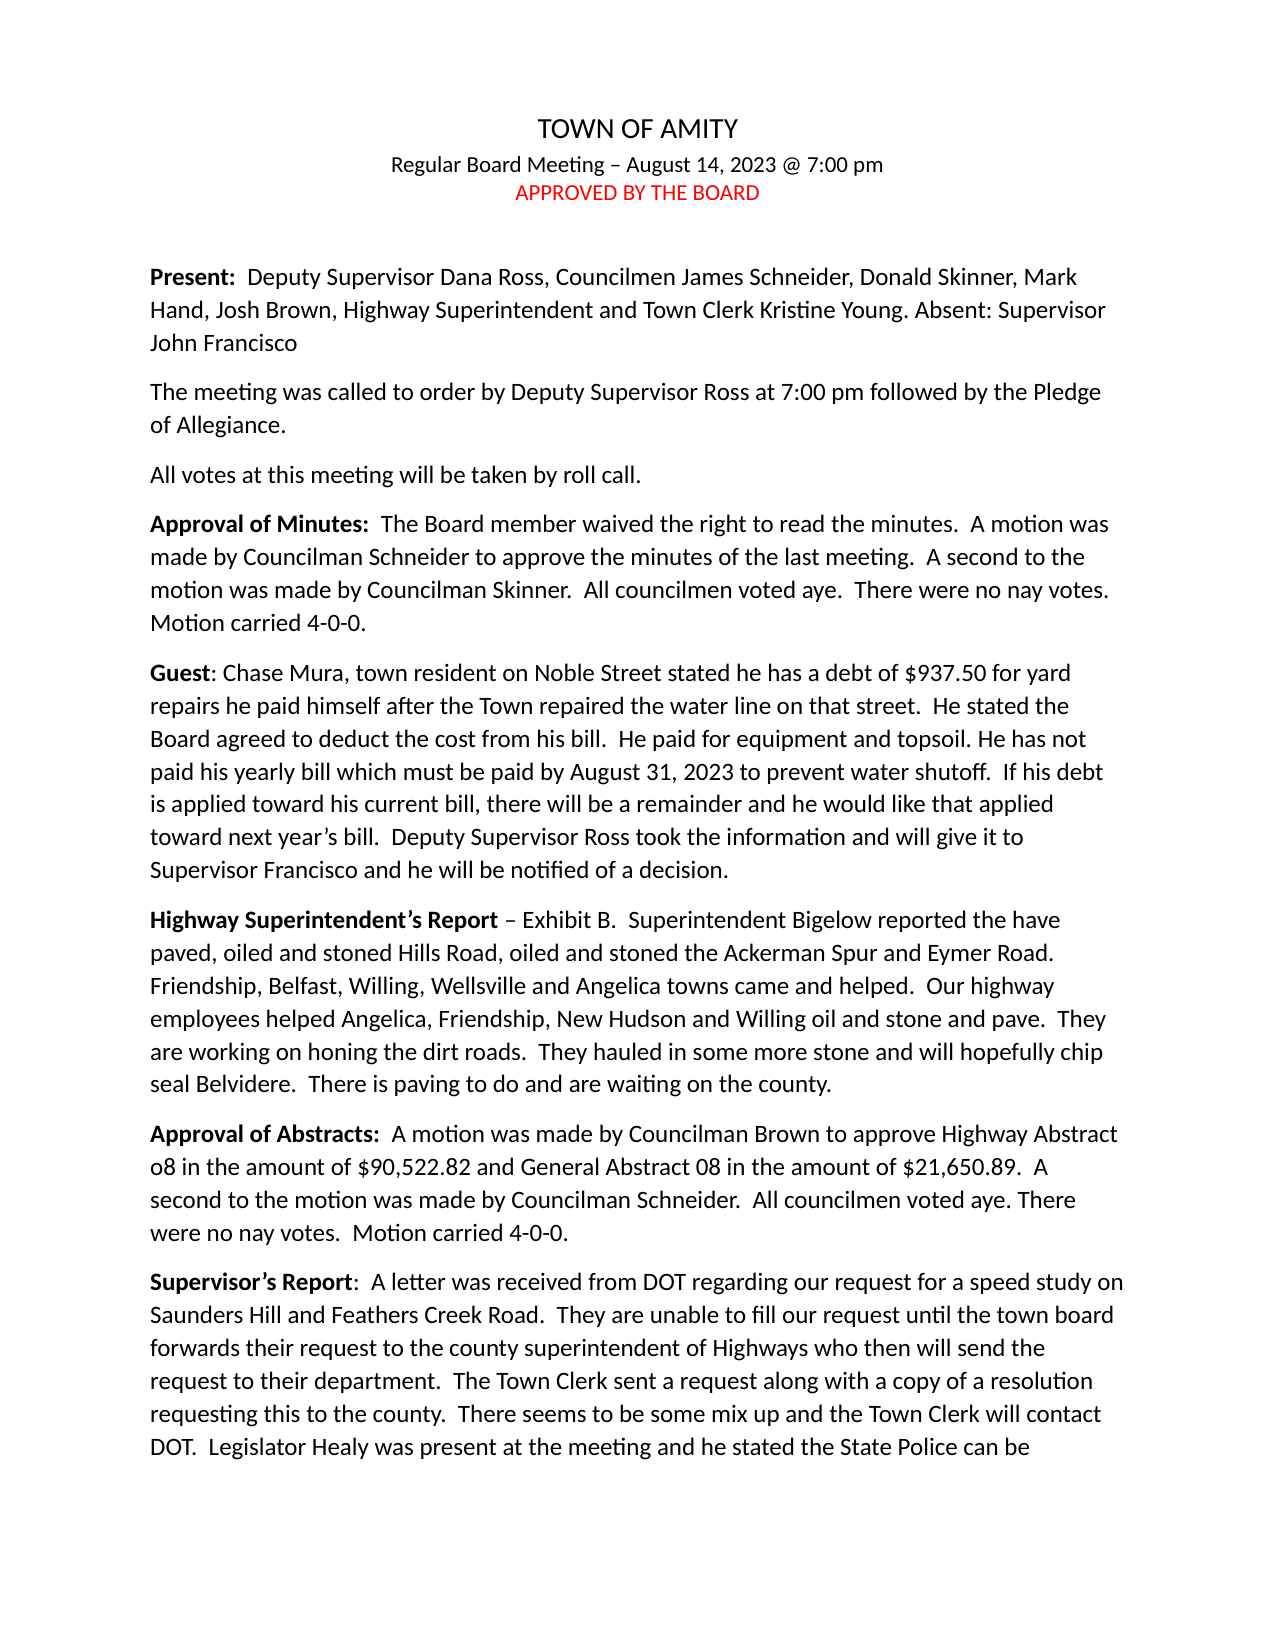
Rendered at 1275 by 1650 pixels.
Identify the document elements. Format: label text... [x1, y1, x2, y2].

text Regular Board Meeting – August 14, 2023 @ 7:00 pm [150, 150, 1125, 178]
text Guest: Chase Mura, town resident on Noble Street stated he has a debt of $937.50 for yard repairs he paid himself after the Town repaired the water line on that street. He stated the Board agreed to deduct the cost from his bill. He paid for equipment and topsoil. He has not paid his yearly bill which must be paid by August 31, 2023 to prevent water shutoff. If his debt is applied toward his current bill, there will be a remainder and he would like that applied toward next year’s bill. Deputy Supervisor Ross took the information and will give it to Supervisor Francisco and he will be notified of a decision. [150, 657, 1125, 885]
text All votes at this meeting will be taken by roll call. [150, 459, 1125, 489]
text Highway Superintendent’s Report – Exhibit B. Superintendent Bigelow reported the have paved, oiled and stoned Hills Road, oiled and stoned the Ackerman Spur and Eymer Road. Friendship, Belfast, Willing, Wellsville and Angelica towns came and helped. Our highway employees helped Angelica, Friendship, New Hudson and Willing oil and stone and pave. They are working on honing the dirt roads. They hauled in some more stone and will hopefully chip seal Belvidere. There is paving to do and are waiting on the county. [150, 904, 1125, 1099]
text Present: Deputy Supervisor Dana Ross, Councilmen James Schneider, Donald Skinner, Mark Hand, Josh Brown, Highway Superintendent and Town Clerk Kristine Young. Absent: Supervisor John Francisco [150, 261, 1125, 357]
text Supervisor’s Report: A letter was received from DOT regarding our request for a speed study on Saunders Hill and Feathers Creek Road. They are unable to fill our request until the town board forwards their request to the county superintendent of Highways who then will send the request to their department. The Town Clerk sent a request along with a copy of a resolution requesting this to the county. There seems to be some mix up and the Town Clerk will contact DOT. Legislator Healy was present at the meeting and he stated the State Police can be [150, 1267, 1125, 1462]
text The meeting was called to order by Deputy Supervisor Ross at 7:00 pm followed by the Pledge of Allegiance. [150, 377, 1125, 440]
text Approval of Minutes: The Board member waived the right to read the minutes. A motion was made by Councilman Schneider to approve the minutes of the last meeting. A second to the motion was made by Councilman Skinner. All councilmen voted aye. There were no nay votes. Motion carried 4-0-0. [150, 509, 1125, 638]
text APPROVED BY THE BOARD [150, 178, 1125, 206]
text Approval of Abstracts: A motion was made by Councilman Brown to approve Highway Abstract o8 in the amount of $90,522.82 and General Abstract 08 in the amount of $21,650.89. A second to the motion was made by Councilman Schneider. All councilmen voted aye. There were no nay votes. Motion carried 4-0-0. [150, 1118, 1125, 1247]
